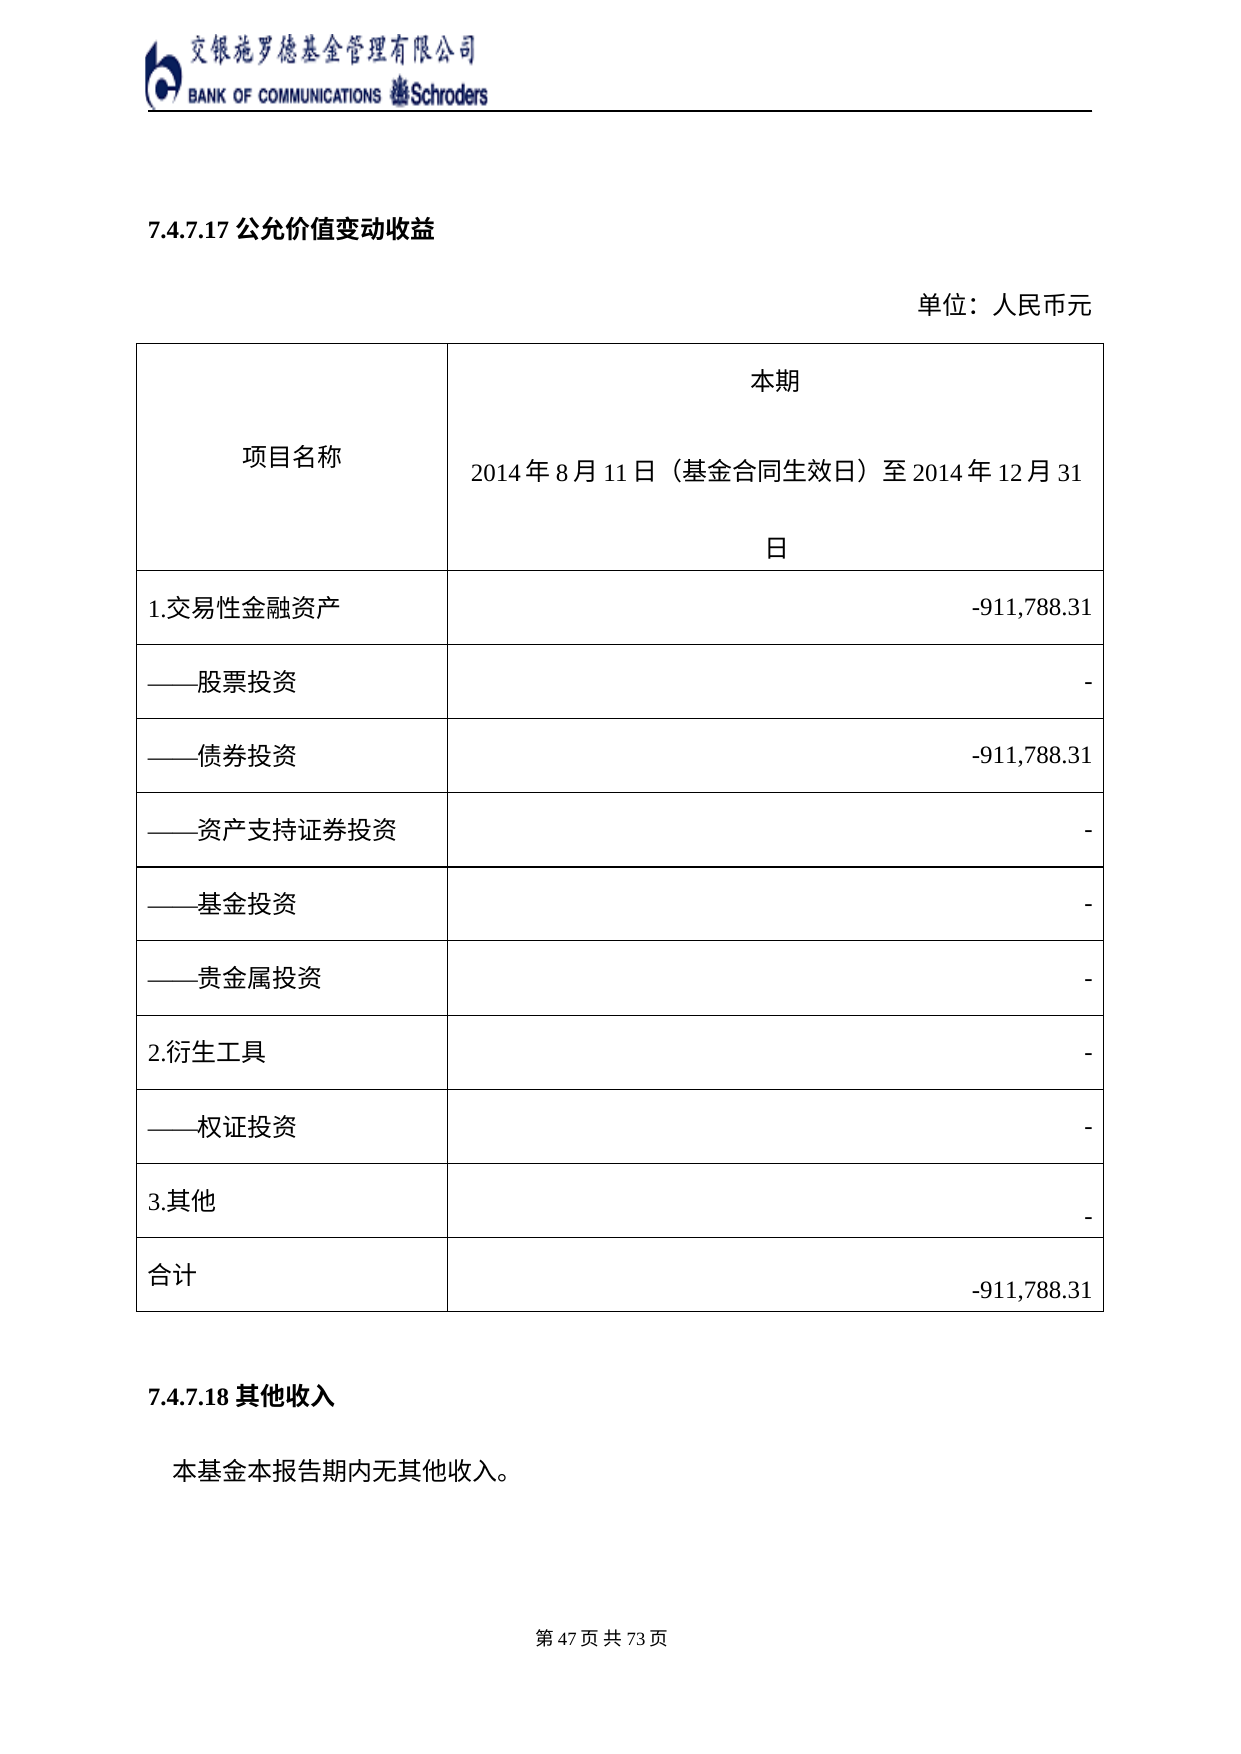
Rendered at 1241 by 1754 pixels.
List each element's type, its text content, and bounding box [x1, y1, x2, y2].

table_cell - [448, 793, 1103, 866]
table_cell - [448, 868, 1103, 940]
table_cell - [448, 645, 1103, 718]
subtitle 7.4.7.18 其他收入 [148, 1362, 1092, 1427]
table_cell - [448, 1090, 1103, 1163]
text 本基金本报告期内无其他收入。 [148, 1437, 1092, 1502]
table_cell ——权证投资 [137, 1090, 447, 1163]
table_cell 合计 [137, 1238, 447, 1311]
table_cell - [448, 941, 1103, 1014]
subtitle 7.4.7.17 公允价值变动收益 [148, 196, 1092, 261]
table_cell -911,788.31 [448, 571, 1103, 644]
text 单位：人民币元 [149, 271, 1092, 336]
table_cell 3.其他 [137, 1164, 447, 1237]
table_cell -911,788.31 [448, 719, 1103, 792]
table_cell ——贵金属投资 [137, 941, 447, 1014]
table_cell ——股票投资 [137, 645, 447, 718]
picture [145, 34, 488, 110]
table_cell ——资产支持证券投资 [137, 793, 447, 866]
table_cell -911,788.31 [448, 1238, 1103, 1311]
table_cell 1.交易性金融资产 [137, 571, 447, 644]
table_cell - [448, 1016, 1103, 1088]
table_cell ——基金投资 [137, 868, 447, 940]
table_header 本期 2014年8月11日（基金合同生效日）至2014年12月31日 [448, 344, 1103, 570]
table_cell ——债券投资 [137, 719, 447, 792]
table_header 项目名称 [137, 344, 447, 570]
table_cell 2.衍生工具 [137, 1016, 447, 1088]
table_cell - [448, 1164, 1103, 1237]
